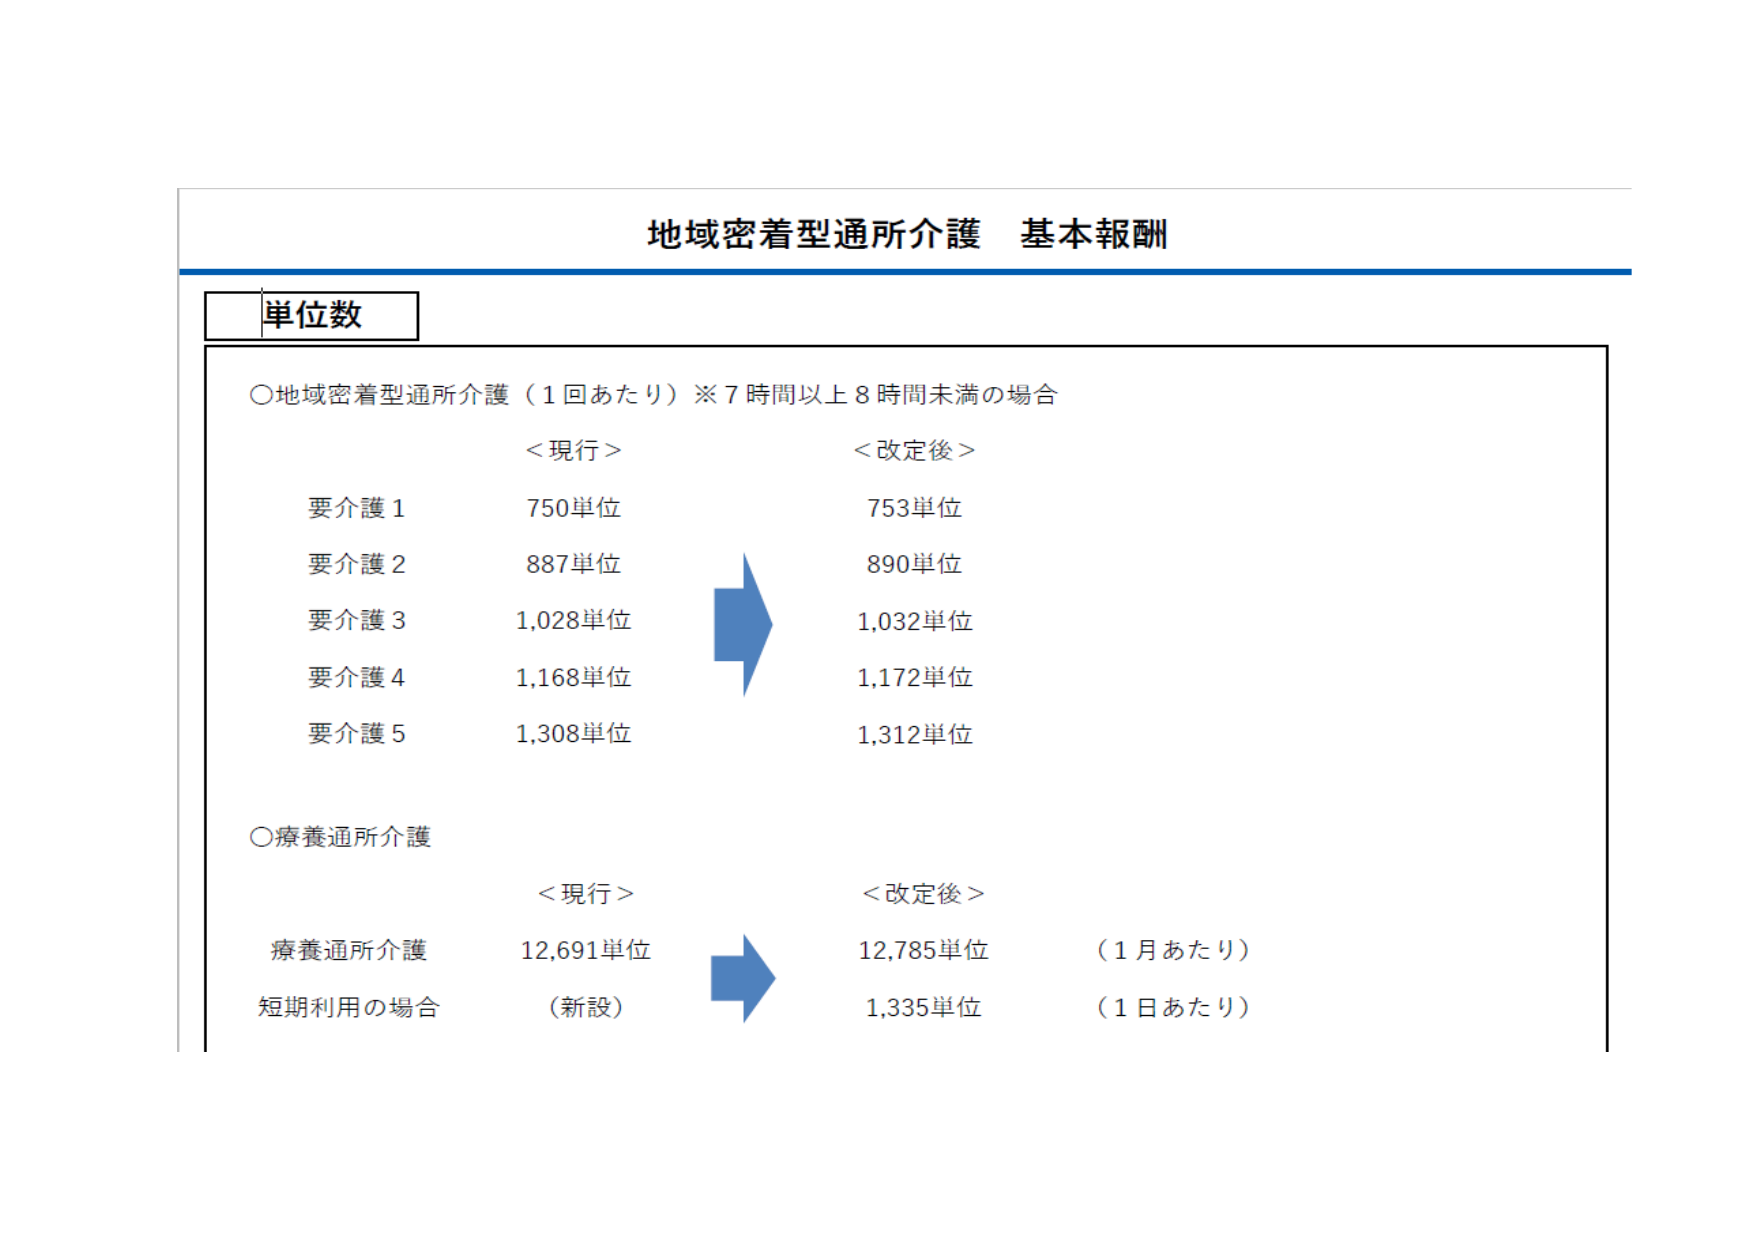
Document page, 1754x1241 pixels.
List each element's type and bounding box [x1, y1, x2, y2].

picture [177, 188, 1632, 1052]
